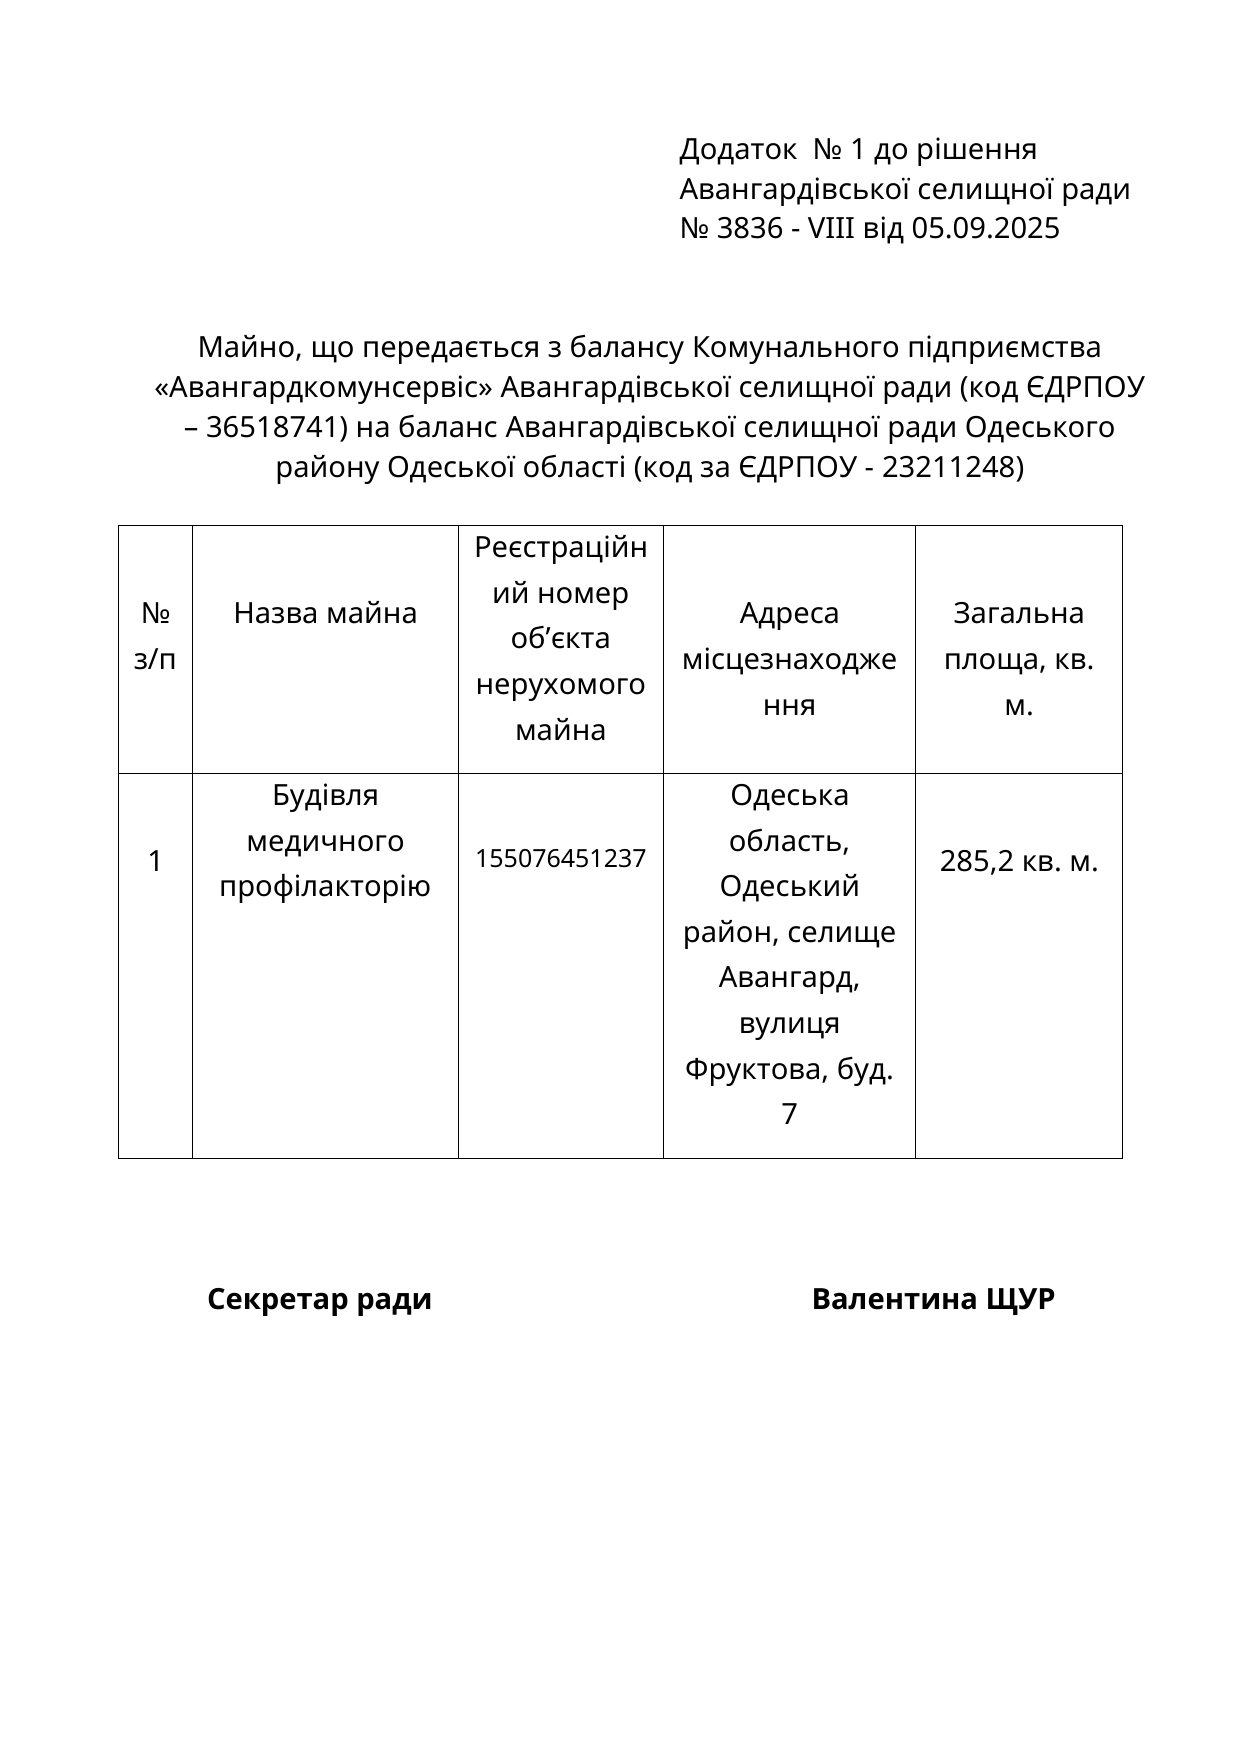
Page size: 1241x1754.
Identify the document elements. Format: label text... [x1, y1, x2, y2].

table_cell 285,2 кв. м. [916, 774, 1122, 1158]
table_header Загальна площа, кв. м. [916, 526, 1122, 773]
table_header Назва майна [193, 526, 458, 773]
table_cell Будівля медичного профілакторію [193, 774, 458, 1158]
table_cell Одеська область, Одеський район, селище Авангард, вулиця Фруктова, буд. 7 [664, 774, 915, 1158]
text № 3836 - VIІІ від 05.09.2025 [679, 208, 1152, 247]
table_cell 155076451237 [459, 774, 663, 1158]
text Секретар ради Валентина ЩУР [148, 1278, 1152, 1318]
table_cell 1 [119, 774, 192, 1158]
table_header Реєстраційний номер об’єкта нерухомого майна [459, 526, 663, 773]
text Авангардівської селищної ради [679, 168, 1152, 208]
table_header Адреса місцезнаходження [664, 526, 915, 773]
table_header № з/п [119, 526, 192, 773]
text Майно, що передається з балансу Комунального підприємства «Авангардкомунсервіс» Авангардівської селищної ради (код ЄДРПОУ – 36518741) на баланс Авангардівської селищної ради Одеського району Одеської області (код за ЄДРПОУ - 23211248) [148, 327, 1152, 486]
text Додаток № 1 до рішення [679, 128, 1152, 168]
